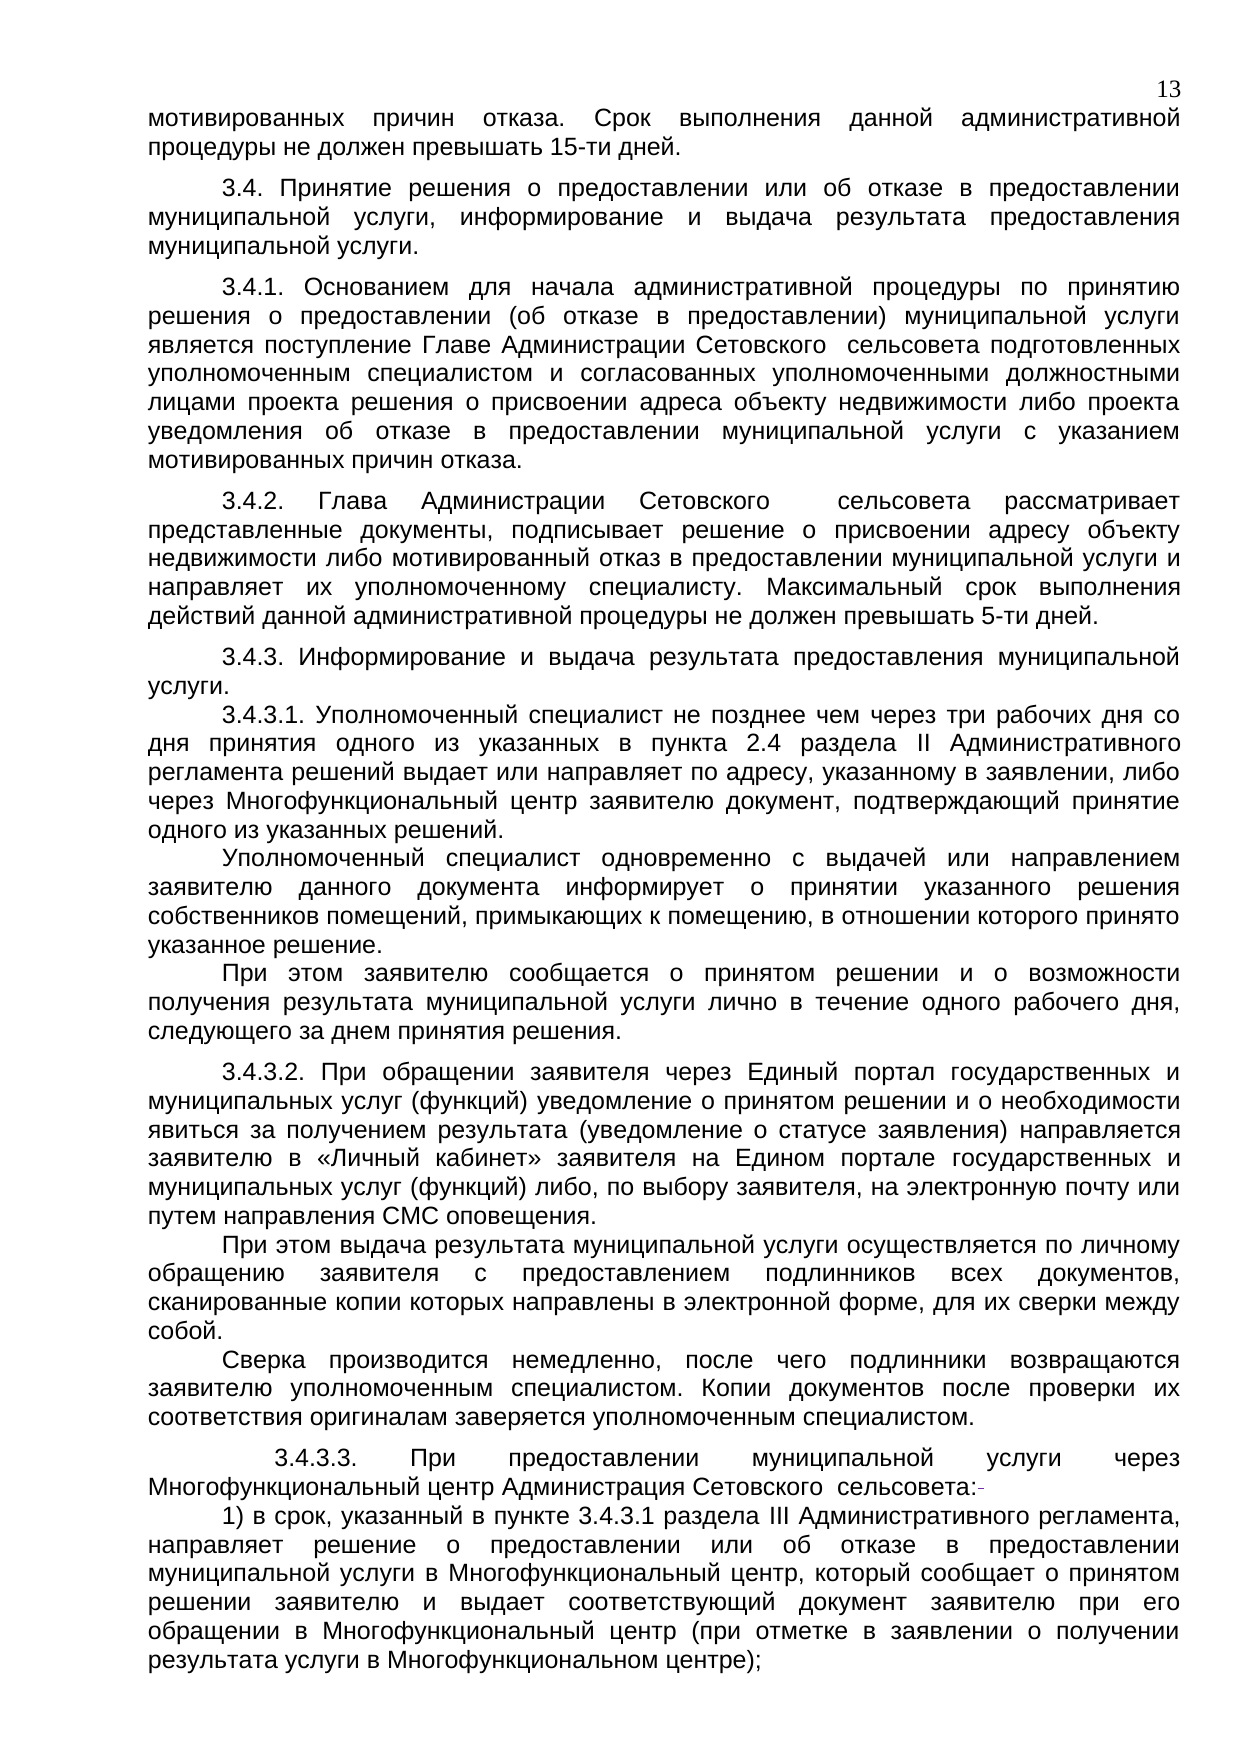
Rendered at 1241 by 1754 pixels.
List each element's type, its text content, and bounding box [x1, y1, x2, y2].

text 3.4.3.3. При предоставлении муниципальной услуги через Многофункциональный центр Администрация Сетовского сельсовета: [148, 1443, 1181, 1501]
text При этом заявителю сообщается о принятом решении и о возможности получения результата муниципальной услуги лично в течение одного рабочего дня, следующего за днем принятия решения. [148, 958, 1181, 1045]
text 3.4. Принятие решения о предоставлении или об отказе в предоставлении муниципальной услуги, информирование и выдача результата предоставления муниципальной услуги. [148, 173, 1181, 260]
text 1) в срок, указанный в пункте 3.4.3.1 раздела III Административного регламента, направляет решение о предоставлении или об отказе в предоставлении муниципальной услуги в Многофункциональный центр, который сообщает о принятом решении заявителю и выдает соответствующий документ заявителю при его обращении в Многофункциональный центр (при отметке в заявлении о получении результата услуги в Многофункциональном центре); [148, 1501, 1181, 1673]
text При этом выдача результата муниципальной услуги осуществляется по личному обращению заявителя с предоставлением подлинников всех документов, сканированные копии которых направлены в электронной форме, для их сверки между собой. [148, 1230, 1181, 1345]
text 3.4.3.2. При обращении заявителя через Единый портал государственных и муниципальных услуг (функций) уведомление о принятом решении и о необходимости явиться за получением результата (уведомление о статусе заявления) направляется заявителю в «Личный кабинет» заявителя на Едином портале государственных и муниципальных услуг (функций) либо, по выбору заявителя, на электронную почту или путем направления СМС оповещения. [148, 1057, 1181, 1230]
text Сверка производится немедленно, после чего подлинники возвращаются заявителю уполномоченным специалистом. Копии документов после проверки их соответствия оригиналам заверяется уполномоченным специалистом. [148, 1345, 1181, 1431]
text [148, 103, 1181, 161]
text Уполномоченный специалист одновременно с выдачей или направлением заявителю данного документа информирует о принятии указанного решения собственников помещений, примыкающих к помещению, в отношении которого принято указанное решение. [148, 843, 1181, 958]
text 3.4.2. Глава Администрации Сетовского сельсовета рассматривает представленные документы, подписывает решение о присвоении адресу объекту недвижимости либо мотивированный отказ в предоставлении муниципальной услуги и направляет их уполномоченному специалисту. Максимальный срок выполнения действий данной административной процедуры не должен превышать 5-ти дней. [148, 486, 1181, 630]
text 3.4.3. Информирование и выдача результата предоставления муниципальной услуги. [148, 642, 1181, 700]
text 3.4.1. Основанием для начала административной процедуры по принятию решения о предоставлении (об отказе в предоставлении) муниципальной услуги является поступление Главе Администрации Сетовского сельсовета подготовленных уполномоченным специалистом и согласованных уполномоченными должностными лицами проекта решения о присвоении адреса объекту недвижимости либо проекта уведомления об отказе в предоставлении муниципальной услуги с указанием мотивированных причин отказа. [148, 272, 1181, 473]
text 3.4.3.1. Уполномоченный специалист не позднее чем через три рабочих дня со дня принятия одного из указанных в пункта 2.4 раздела II Административного регламента решений выдает или направляет по адресу, указанному в заявлении, либо через Многофункциональный центр заявителю документ, подтверждающий принятие одного из указанных решений. [148, 700, 1181, 843]
